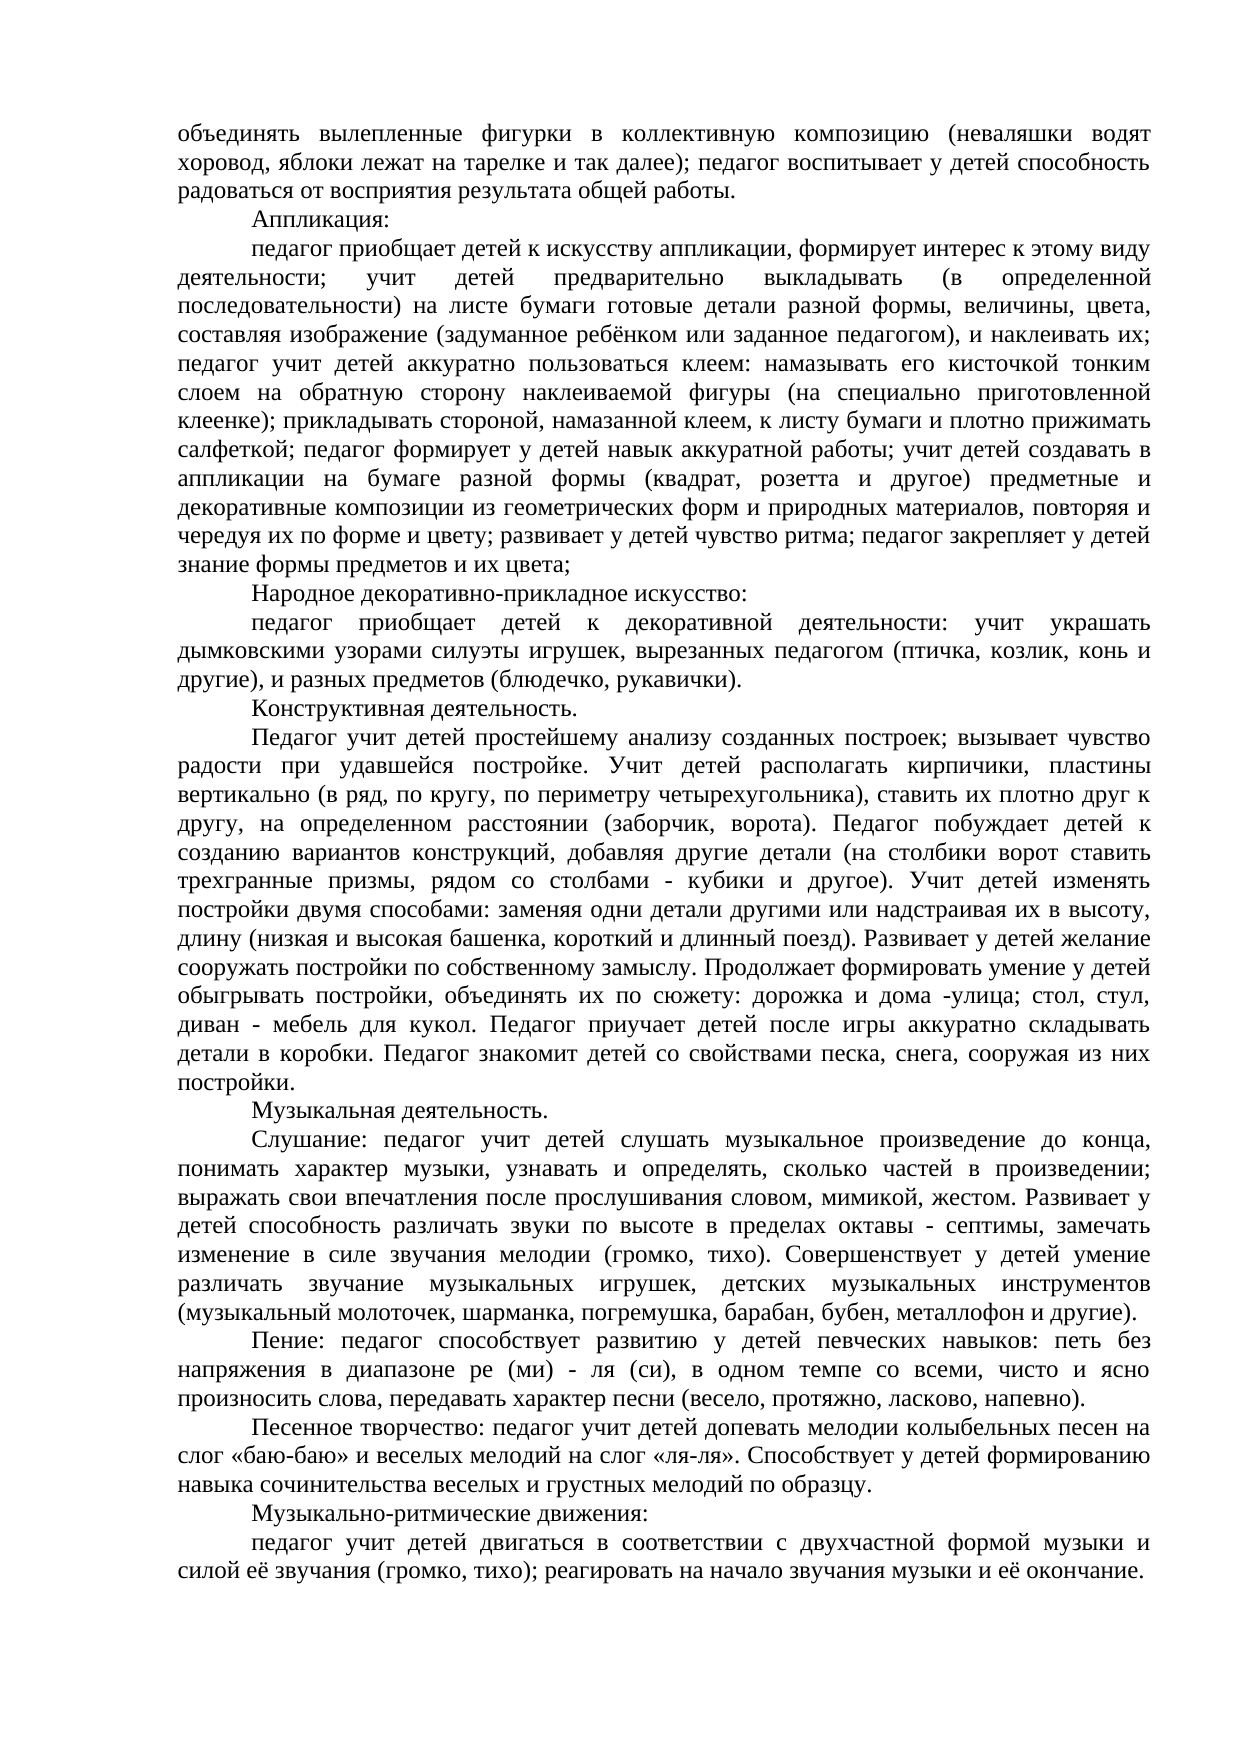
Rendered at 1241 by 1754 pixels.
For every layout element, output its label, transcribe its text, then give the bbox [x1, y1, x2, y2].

text Конструктивная деятельность. [177, 693, 1152, 722]
text Музыкальная деятельность. [177, 1096, 1152, 1124]
text Педагог учит детей простейшему анализу созданных построек; вызывает чувство радости при удавшейся постройке. Учит детей располагать кирпичики, пластины вертикально (в ряд, по кругу, по периметру четырехугольника), ставить их плотно друг к другу, на определенном расстоянии (заборчик, ворота). Педагог побуждает детей к созданию вариантов конструкций, добавляя другие детали (на столбики ворот ставить трехгранные призмы, рядом со столбами - кубики и другое). Учит детей изменять постройки двумя способами: заменяя одни детали другими или надстраивая их в высоту, длину (низкая и высокая башенка, короткий и длинный поезд). Развивает у детей желание сооружать постройки по собственному замыслу. Продолжает формировать умение у детей обыгрывать постройки, объединять их по сюжету: дорожка и дома -улица; стол, стул, диван - мебель для кукол. Педагог приучает детей после игры аккуратно складывать детали в коробки. Педагог знакомит детей со свойствами песка, снега, сооружая из них постройки. [177, 722, 1152, 1096]
text Музыкально-ритмические движения: [177, 1498, 1152, 1527]
text Пение: педагог способствует развитию у детей певческих навыков: петь без напряжения в диапазоне ре (ми) - ля (си), в одном темпе со всеми, чисто и ясно произносить слова, передавать характер песни (весело, протяжно, ласково, напевно). [177, 1326, 1152, 1412]
text педагог приобщает детей к декоративной деятельности: учит украшать дымковскими узорами силуэты игрушек, вырезанных педагогом (птичка, козлик, конь и другие), и разных предметов (блюдечко, рукавички). [177, 607, 1152, 693]
text педагог учит детей двигаться в соответствии с двухчастной формой музыки и силой её звучания (громко, тихо); реагировать на начало звучания музыки и её окончание. [177, 1527, 1152, 1584]
text Народное декоративно-прикладное искусство: [177, 578, 1152, 607]
text Слушание: педагог учит детей слушать музыкальное произведение до конца, понимать характер музыки, узнавать и определять, сколько частей в произведении; выражать свои впечатления после прослушивания словом, мимикой, жестом. Развивает у детей способность различать звуки по высоте в пределах октавы - септимы, замечать изменение в силе звучания мелодии (громко, тихо). Совершенствует у детей умение различать звучание музыкальных игрушек, детских музыкальных инструментов (музыкальный молоточек, шарманка, погремушка, барабан, бубен, металлофон и другие). [177, 1124, 1152, 1326]
text Песенное творчество: педагог учит детей допевать мелодии колыбельных песен на слог «баю-баю» и веселых мелодий на слог «ля-ля». Способствует у детей формированию навыка сочинительства веселых и грустных мелодий по образцу. [177, 1412, 1152, 1498]
text Аппликация: [177, 204, 1152, 233]
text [177, 118, 1152, 204]
text педагог приобщает детей к искусству аппликации, формирует интерес к этому виду деятельности; учит детей предварительно выкладывать (в определенной последовательности) на листе бумаги готовые детали разной формы, величины, цвета, составляя изображение (задуманное ребёнком или заданное педагогом), и наклеивать их; педагог учит детей аккуратно пользоваться клеем: намазывать его кисточкой тонким слоем на обратную сторону наклеиваемой фигуры (на специально приготовленной клеенке); прикладывать стороной, намазанной клеем, к листу бумаги и плотно прижимать салфеткой; педагог формирует у детей навык аккуратной работы; учит детей создавать в аппликации на бумаге разной формы (квадрат, розетта и другое) предметные и декоративные композиции из геометрических форм и природных материалов, повторяя и чередуя их по форме и цвету; развивает у детей чувство ритма; педагог закрепляет у детей знание формы предметов и их цвета; [177, 233, 1152, 578]
